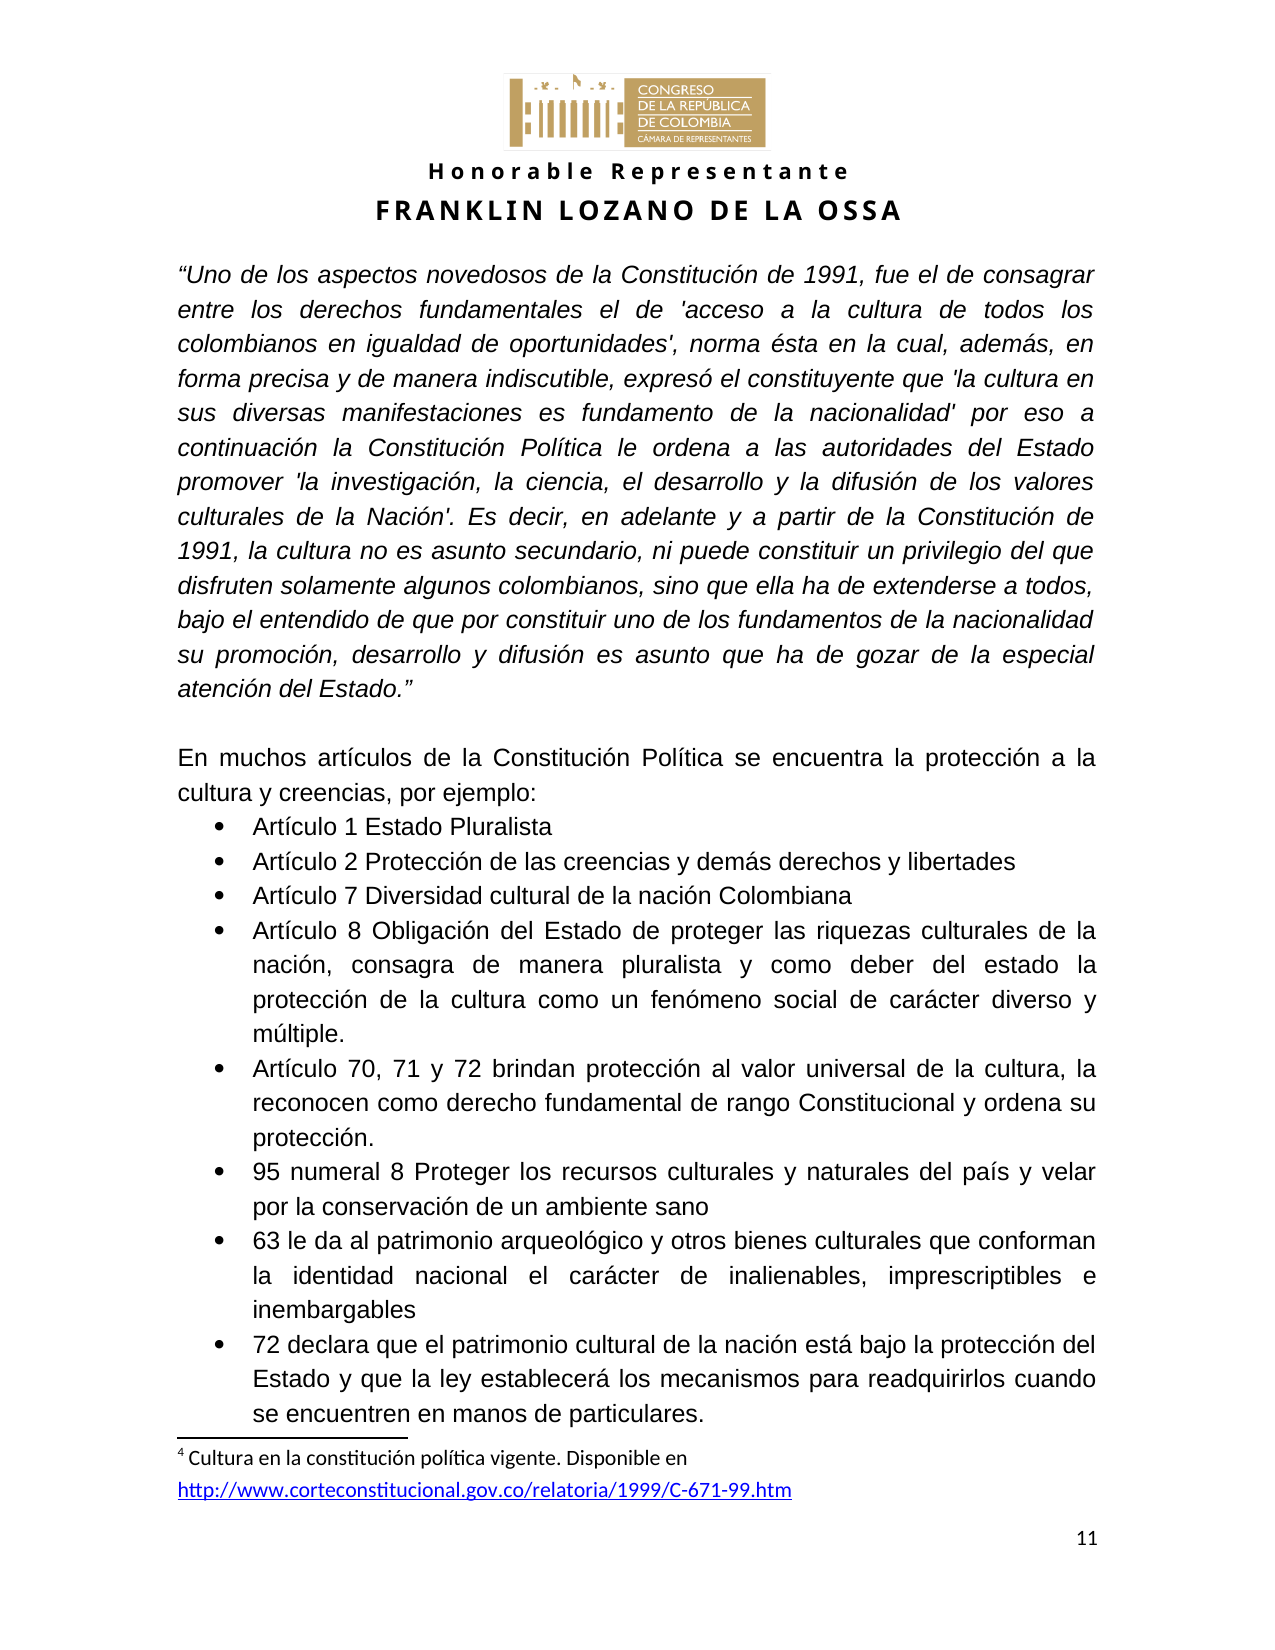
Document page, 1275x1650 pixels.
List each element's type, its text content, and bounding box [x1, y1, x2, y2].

list Artículo 2 Protección de las creencias y demás derechos y libertades [215, 847, 1098, 875]
list 95 numeral 8 Proteger los recursos culturales y naturales del país y velar por la conservación de un ambiente sano [215, 1157, 1098, 1221]
list 72 declara que el patrimonio cultural de la nación está bajo la protección del Estado y que la ley establecerá los mecanismos para readquirirlos cuando se encuentren en manos de particulares. [215, 1330, 1098, 1428]
list Artículo 8 Obligación del Estado de proteger las riquezas culturales de la nación, consagra de manera pluralista y como deber del estado la protección de la cultura como un fenómeno social de carácter diverso y múltiple. [215, 916, 1098, 1048]
list Artículo 70, 71 y 72 brindan protección al valor universal de la cultura, la reconocen como derecho fundamental de rango Constitucional y ordena su protección. [215, 1054, 1098, 1152]
text En muchos artículos de la Constitución Política se encuentra la protección a la cultura y creencias, por ejemplo: [177, 743, 1098, 806]
list 63 le da al patrimonio arqueológico y otros bienes culturales que conforman la identidad nacional el carácter de inalienables, imprescriptibles e inembargables [215, 1226, 1098, 1324]
text “Uno de los aspectos novedosos de la Constitución de 1991, fue el de consagrar entre los derechos fundamentales el de 'acceso a la cultura de todos los colombianos en igualdad de oportunidades', norma ésta en la cual, además, en forma precisa y de manera indiscutible, expresó el constituyente que 'la cultura en sus diversas manifestaciones es fundamento de la nacionalidad' por eso a continuación la Constitución Política le ordena a las autoridades del Estado promover 'la investigación, la ciencia, el desarrollo y la difusión de los valores culturales de la Nación'. Es decir, en adelante y a partir de la Constitución de 1991, la cultura no es asunto secundario, ni puede constituir un privilegio del que disfruten solamente algunos colombianos, sino que ella ha de extenderse a todos, bajo el entendido de que por constituir uno de los fundamentos de la nacionalidad su promoción, desarrollo y difusión es asunto que ha de gozar de la especial atención del Estado.” [177, 260, 1098, 703]
picture [503, 73, 772, 151]
list Artículo 7 Diversidad cultural de la nación Colombiana [215, 881, 1098, 910]
list Artículo 1 Estado Pluralista [215, 812, 1098, 841]
